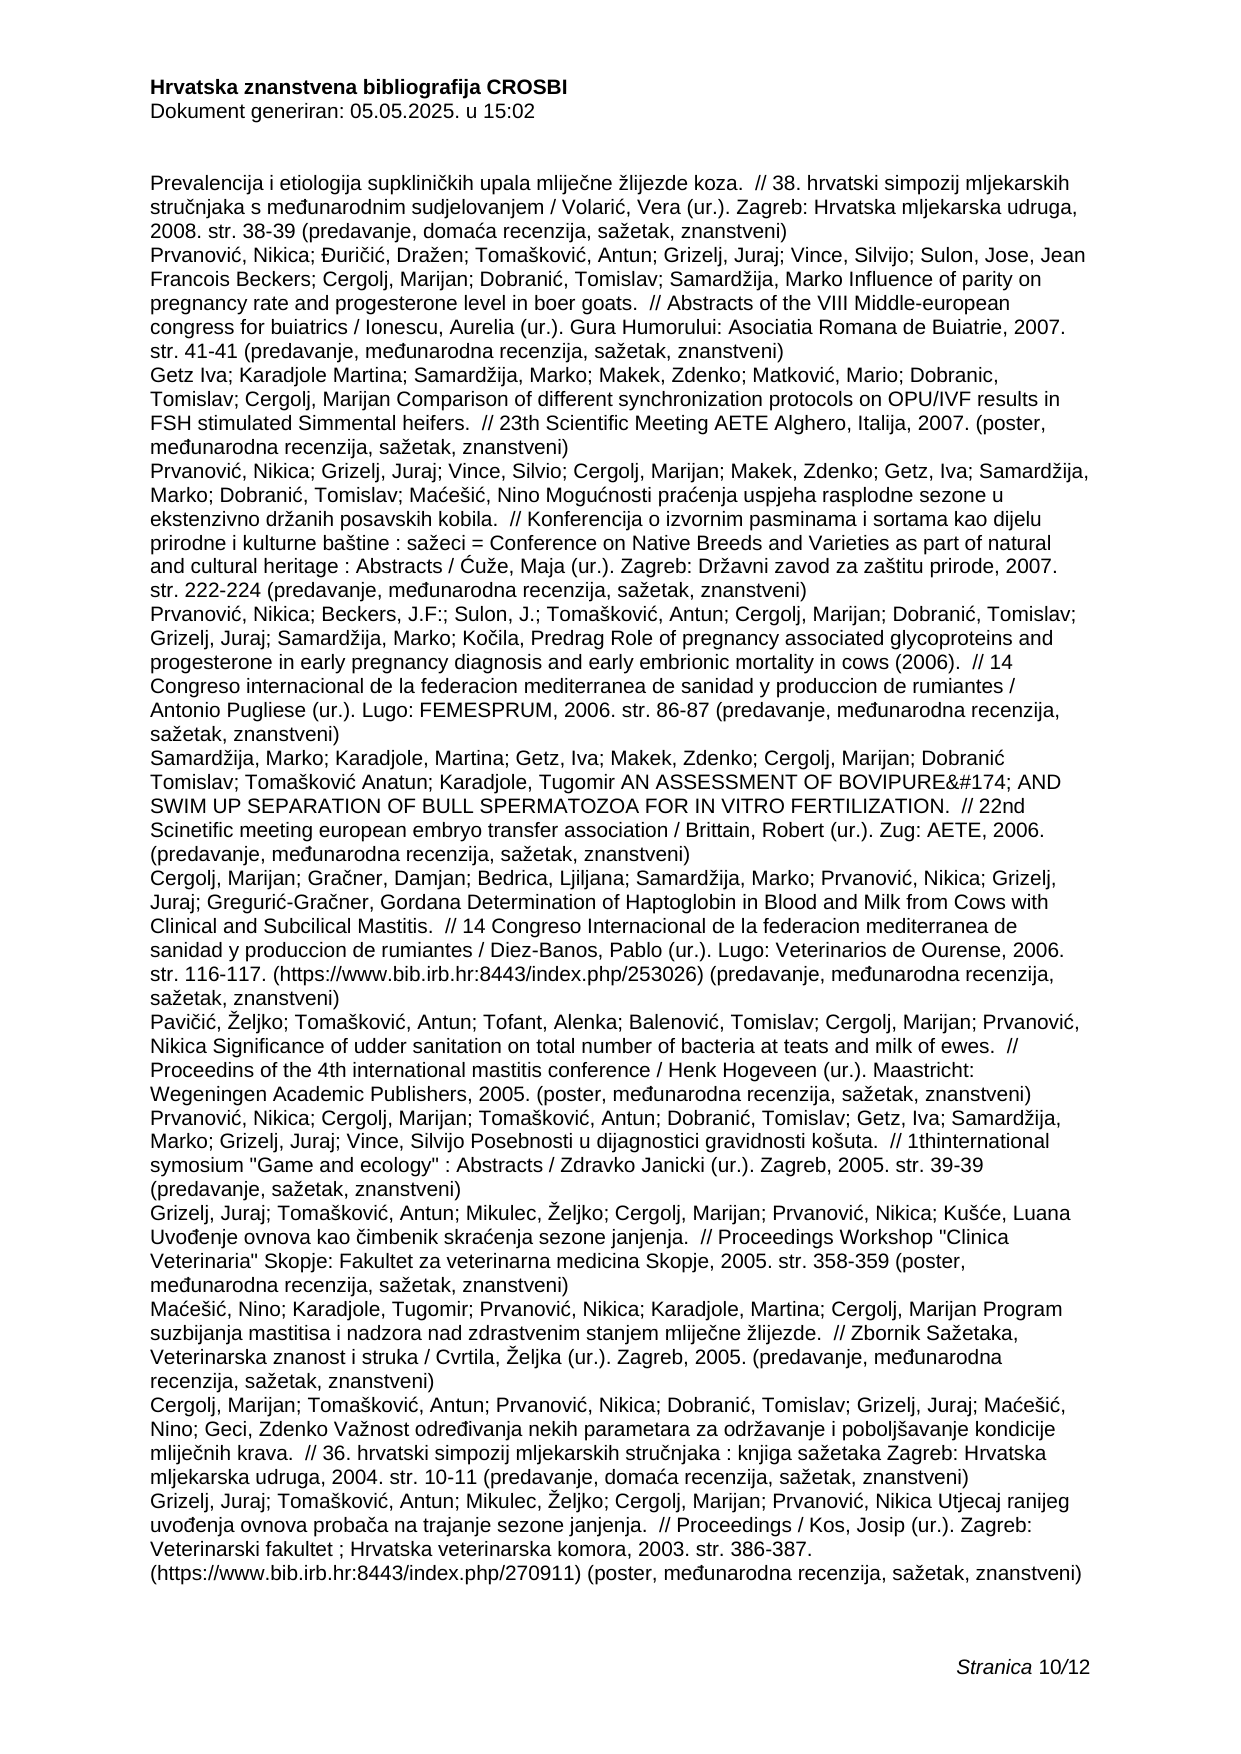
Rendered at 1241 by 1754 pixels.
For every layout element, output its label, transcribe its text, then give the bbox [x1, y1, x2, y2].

text Grizelj, Juraj; Tomašković, Antun; Mikulec, Željko; Cergolj, Marijan; Prvanović, Nikica [150, 1489, 1090, 1584]
text Cergolj, Marijan; Gračner, Damjan; Bedrica, Ljiljana; Samardžija, Marko; Prvanović, Nikica; Grizelj, Juraj; Gregurić-Gračner, Gordana [150, 866, 1090, 1009]
text Getz Iva; Karadjole Martina; Samardžija, Marko; Makek, Zdenko; Matković, Mario; Dobranic, Tomislav; Cergolj, Marijan [150, 363, 1090, 458]
text Prvanović, Nikica; Grizelj, Juraj; Vince, Silvio; Cergolj, Marijan; Makek, Zdenko; Getz, Iva; Samardžija, Marko; Dobranić, Tomislav; Maćešić, Nino [150, 458, 1090, 602]
text Prvanović, Nikica; Cergolj, Marijan; Tomašković, Antun; Dobranić, Tomislav; Getz, Iva; Samardžija, Marko; Grizelj, Juraj; Vince, Silvijo [150, 1105, 1090, 1201]
text Cergolj, Marijan; Tomašković, Antun; Prvanović, Nikica; Dobranić, Tomislav; Grizelj, Juraj; Maćešić, Nino; Geci, Zdenko [150, 1393, 1090, 1489]
text Grizelj, Juraj; Tomašković, Antun; Mikulec, Željko; Cergolj, Marijan; Prvanović, Nikica; Kušće, Luana [150, 1201, 1090, 1297]
text Prvanović, Nikica; Đuričić, Dražen; Tomašković, Antun; Grizelj, Juraj; Vince, Silvijo; Sulon, Jose, Jean Francois Beckers; Cergolj, Marijan; Dobranić, Tomislav; Samardžija, Marko [150, 243, 1090, 363]
text Maćešić, Nino; Karadjole, Tugomir; Prvanović, Nikica; Karadjole, Martina; Cergolj, Marijan [150, 1297, 1090, 1393]
text Pavičić, Željko; Tomašković, Antun; Tofant, Alenka; Balenović, Tomislav; Cergolj, Marijan; Prvanović, Nikica [150, 1009, 1090, 1105]
text Samardžija, Marko; Karadjole, Martina; Getz, Iva; Makek, Zdenko; Cergolj, Marijan; Dobranić Tomislav; Tomašković Anatun; Karadjole, Tugomir [150, 746, 1090, 866]
text Prvanović, Nikica; Beckers, J.F:; Sulon, J.; Tomašković, Antun; Cergolj, Marijan; Dobranić, Tomislav; Grizelj, Juraj; Samardžija, Marko; Kočila, Predrag [150, 602, 1090, 746]
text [150, 171, 1090, 243]
